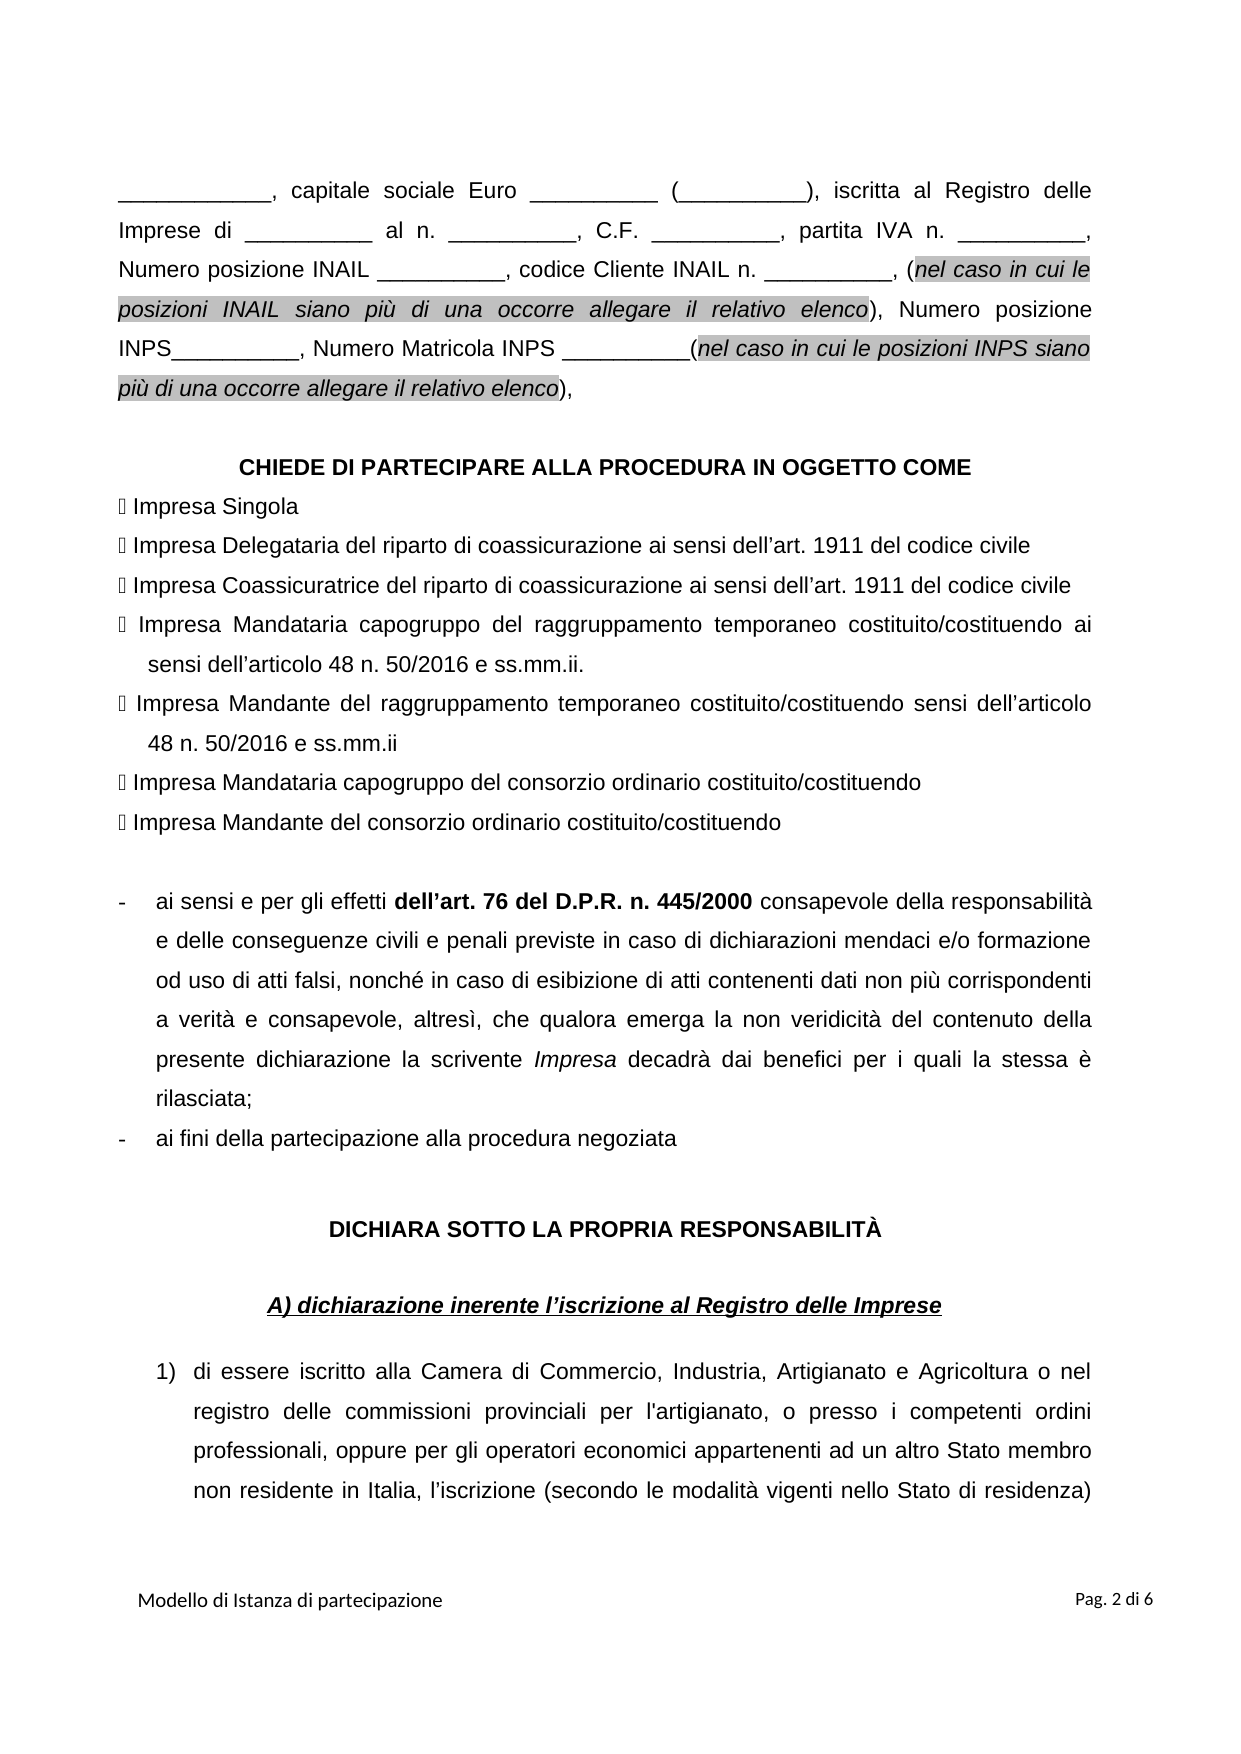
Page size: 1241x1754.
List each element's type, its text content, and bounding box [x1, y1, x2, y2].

list ai fini della partecipazione alla procedura negoziata [118, 1125, 1092, 1151]
text Impresa Mandataria capogruppo del raggruppamento temporaneo costituito/costituendo ai sensi dell’articolo 48 n. 50/2016 e ss.mm.ii. [118, 611, 1092, 677]
subtitle DICHIARA SOTTO LA PROPRIA RESPONSABILITÀ [118, 1216, 1092, 1243]
list ai sensi e per gli effetti dell’art. 76 del D.P.R. n. 445/2000 consapevole della responsabilità e delle conseguenze civili e penali previste in caso di dichiarazioni mendaci e/o formazione od uso di atti falsi, nonché in caso di esibizione di atti contenenti dati non più corrispondenti a verità e consapevole, altresì, che qualora emerga la non veridicità del contenuto della presente dichiarazione la scrivente Impresa decadrà dai benefici per i quali la stessa è rilasciata; [118, 888, 1092, 1112]
text CHIEDE DI PARTECIPARE ALLA PROCEDURA IN OGGETTO COME [118, 453, 1092, 480]
text Impresa Coassicuratrice del riparto di coassicurazione ai sensi dell’art. 1911 del codice civile [118, 572, 1092, 598]
text A) dichiarazione inerente l’iscrizione al Registro delle Imprese [118, 1292, 1092, 1319]
text Impresa Mandante del consorzio ordinario costituito/costituendo [118, 809, 1092, 835]
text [118, 177, 1092, 401]
text Impresa Mandante del raggruppamento temporaneo costituito/costituendo sensi dell’articolo 48 n. 50/2016 e ss.mm.ii [118, 690, 1092, 756]
text Impresa Mandataria capogruppo del consorzio ordinario costituito/costituendo [118, 769, 1092, 796]
text Impresa Singola [118, 493, 1092, 519]
text Impresa Delegataria del riparto di coassicurazione ai sensi dell’art. 1911 del codice civile [118, 532, 1092, 559]
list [156, 1358, 1092, 1503]
